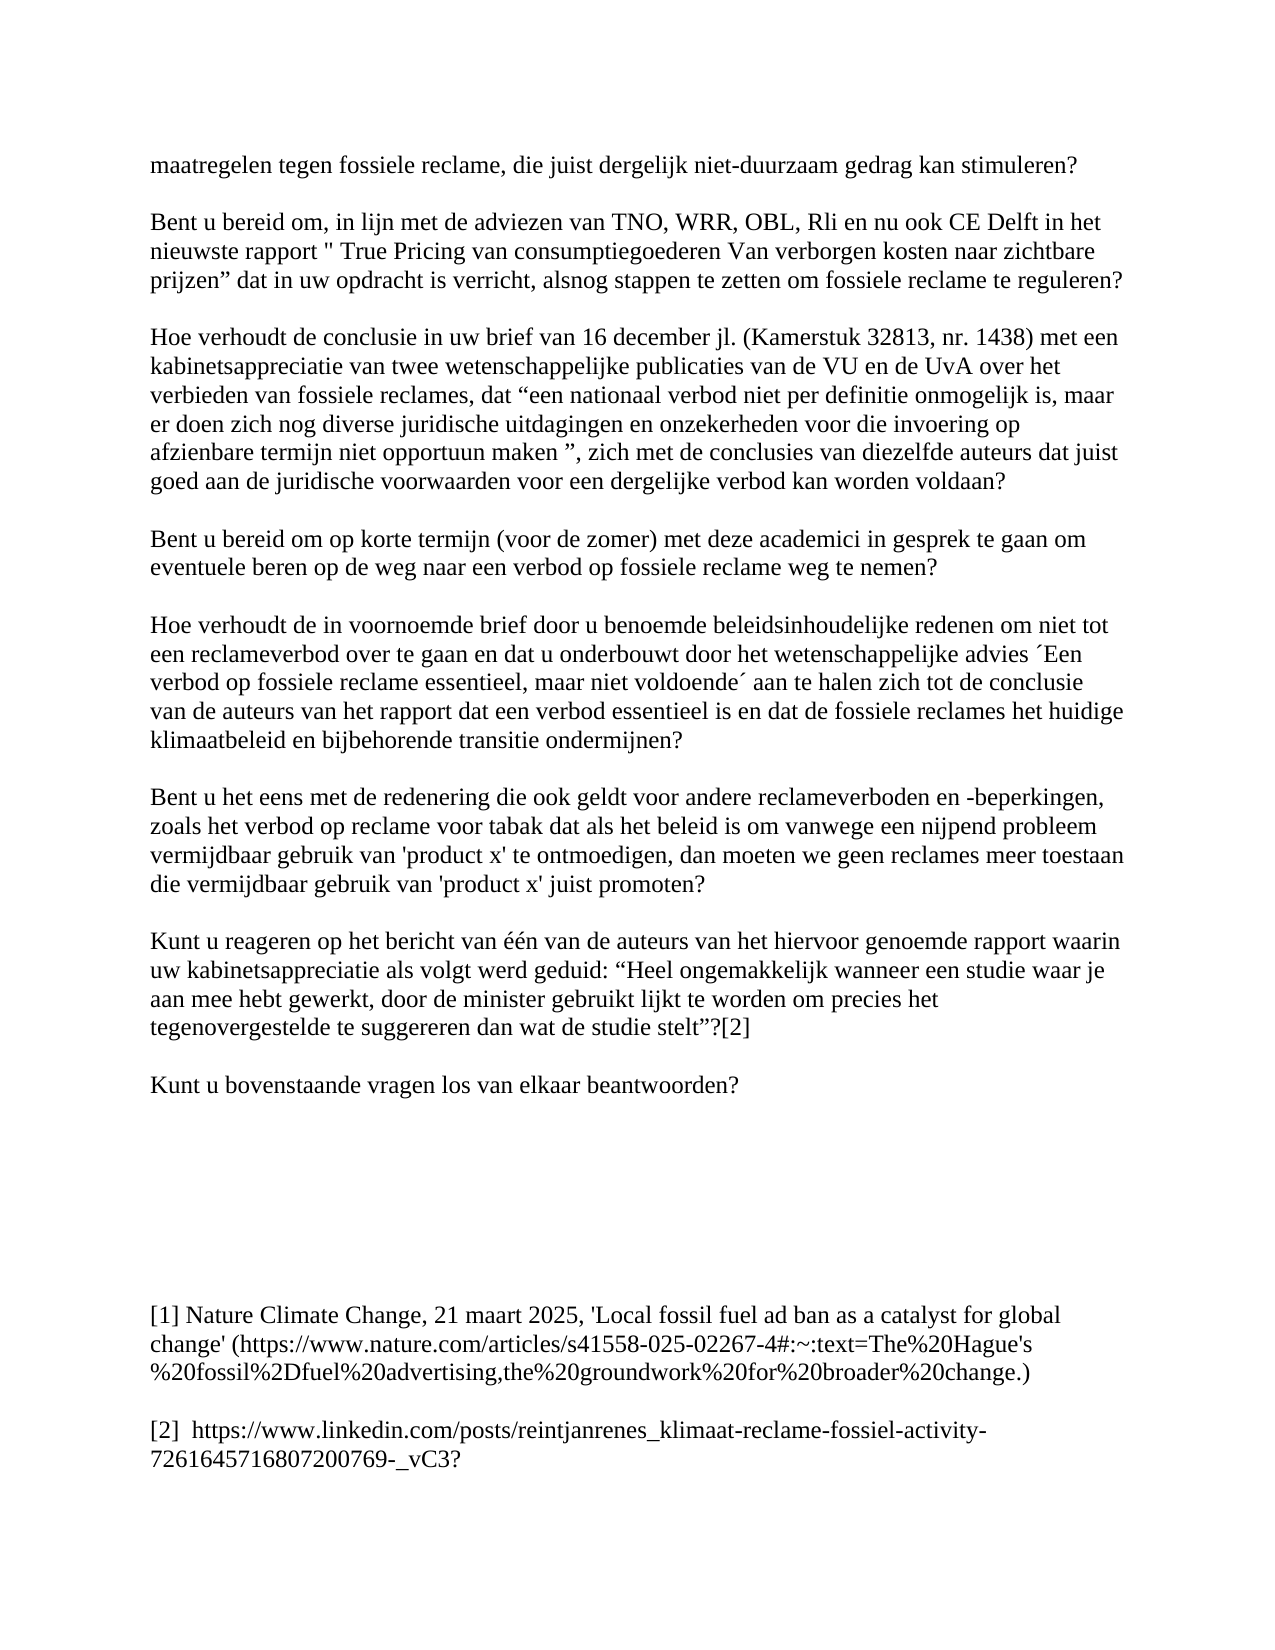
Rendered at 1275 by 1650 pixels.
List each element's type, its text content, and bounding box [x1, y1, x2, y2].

text [1] Nature Climate Change, 21 maart 2025, 'Local fossil fuel ad ban as a catalyst for global change' (https://www.nature.com/articles/s41558-025-02267-4#:~:text=The%20Hague's%20fossil%2Dfuel%20advertising,the%20groundwork%20for%20broader%20change.) [150, 1300, 1125, 1415]
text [150, 1415, 1125, 1472]
